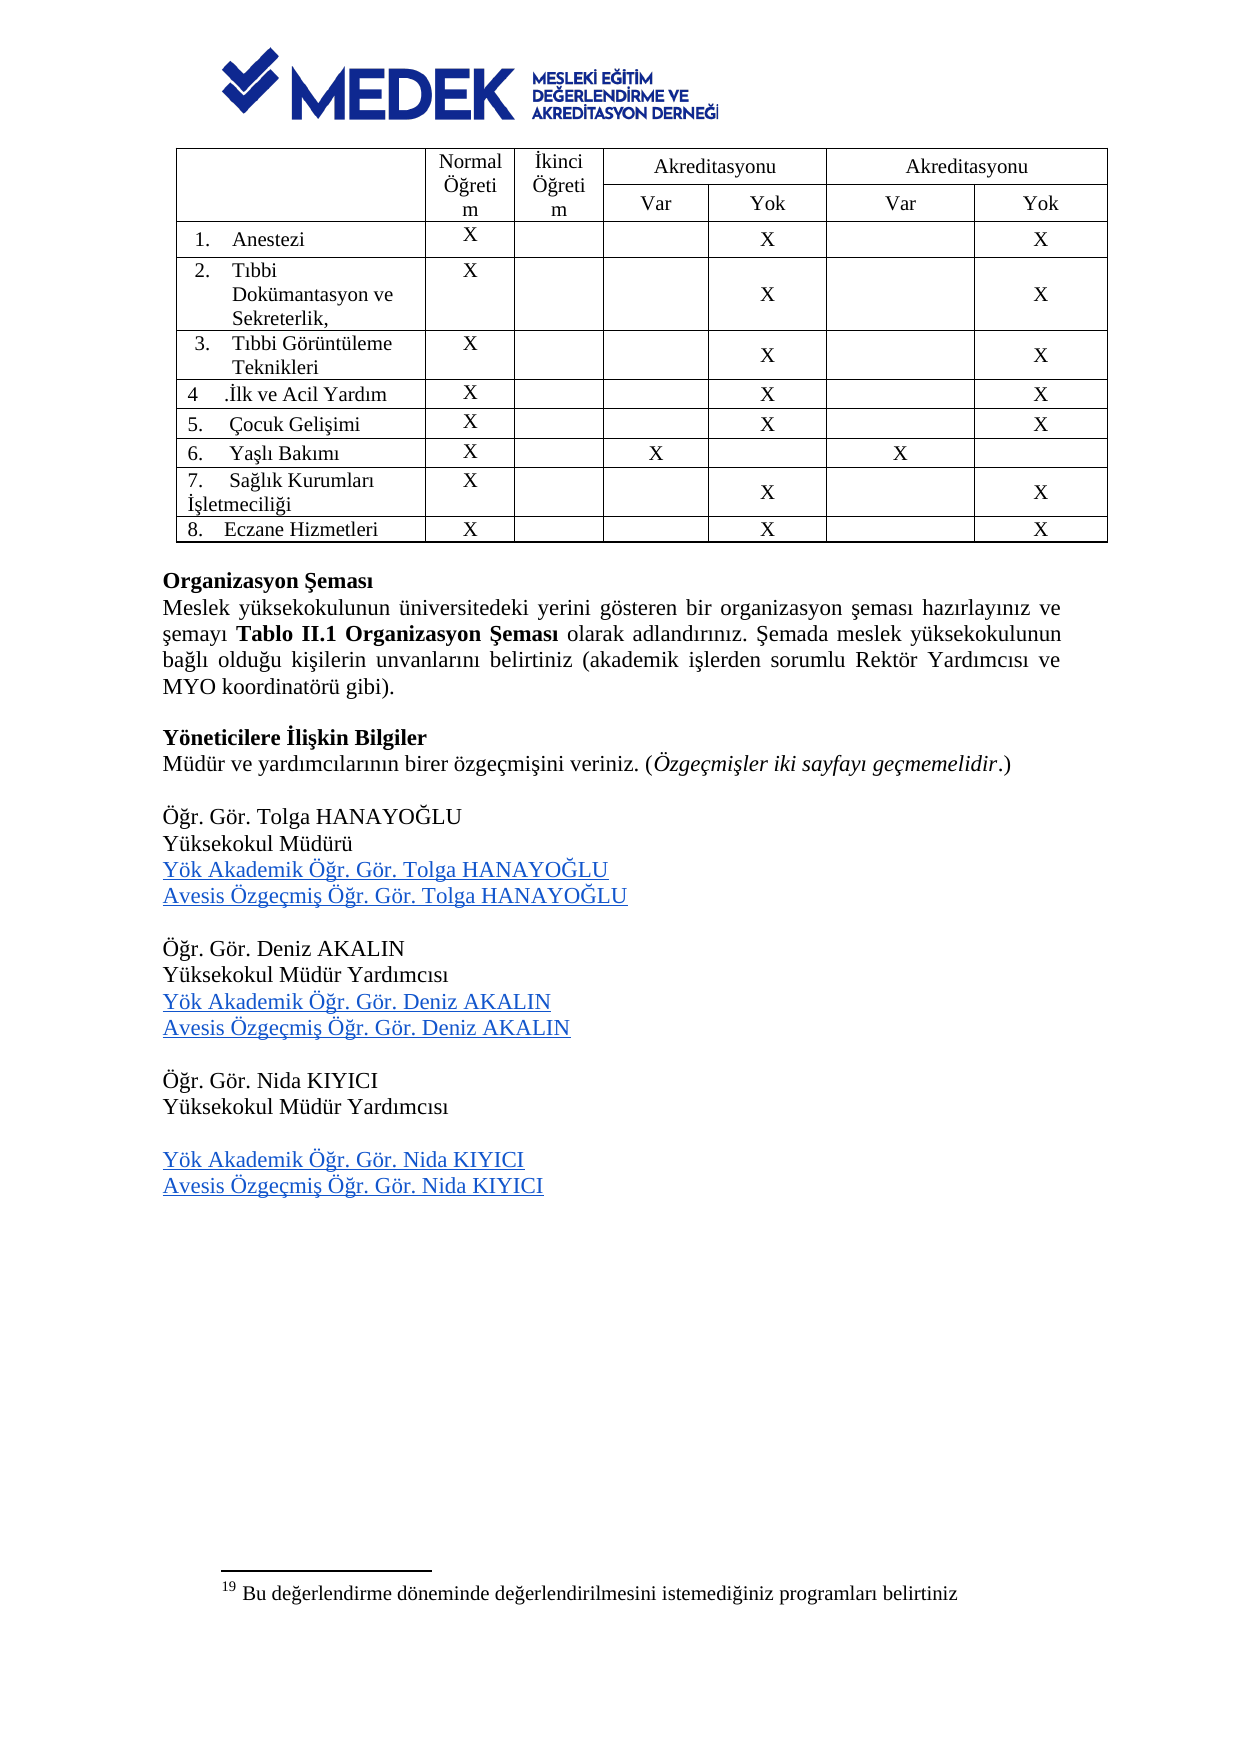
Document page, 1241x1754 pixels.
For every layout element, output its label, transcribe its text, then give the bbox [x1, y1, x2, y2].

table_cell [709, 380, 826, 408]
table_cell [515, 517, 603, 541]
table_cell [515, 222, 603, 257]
text Müdür ve yardımcılarının birer özgeçmişini veriniz. (Özgeçmişler iki sayfayı geçmemelidir.) [162, 751, 1062, 777]
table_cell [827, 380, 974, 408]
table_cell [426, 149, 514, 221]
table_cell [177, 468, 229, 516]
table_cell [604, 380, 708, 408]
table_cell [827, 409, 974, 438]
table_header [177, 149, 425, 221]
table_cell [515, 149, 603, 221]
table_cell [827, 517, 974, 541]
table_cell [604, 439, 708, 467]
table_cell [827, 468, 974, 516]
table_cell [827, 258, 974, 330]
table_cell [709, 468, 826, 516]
text Avesis Özgeçmiş Öğr. Gör. Tolga HANAYOĞLU [162, 882, 1062, 909]
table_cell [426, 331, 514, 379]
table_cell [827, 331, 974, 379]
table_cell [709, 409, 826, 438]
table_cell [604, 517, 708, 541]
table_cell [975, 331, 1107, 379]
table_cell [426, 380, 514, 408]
text Yüksekokul Müdür Yardımcısı [162, 961, 1062, 988]
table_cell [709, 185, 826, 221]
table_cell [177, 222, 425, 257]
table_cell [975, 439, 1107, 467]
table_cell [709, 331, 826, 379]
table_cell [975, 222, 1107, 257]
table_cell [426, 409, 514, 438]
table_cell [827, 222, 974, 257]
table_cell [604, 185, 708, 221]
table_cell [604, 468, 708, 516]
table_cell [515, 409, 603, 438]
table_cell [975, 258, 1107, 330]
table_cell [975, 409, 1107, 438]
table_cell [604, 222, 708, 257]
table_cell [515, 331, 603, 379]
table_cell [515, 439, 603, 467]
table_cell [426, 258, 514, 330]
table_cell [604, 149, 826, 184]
picture [221, 47, 719, 120]
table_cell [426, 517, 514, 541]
text Öğr. Gör. Deniz AKALIN [162, 935, 1062, 961]
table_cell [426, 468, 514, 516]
text Yüksekokul Müdür Yardımcısı [162, 1093, 1062, 1119]
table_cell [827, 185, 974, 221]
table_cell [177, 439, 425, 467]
text Meslek yüksekokulunun üniversitedeki yerini gösteren bir organizasyon şeması hazırlayınız ve şemayı Tablo II.1 Organizasyon Şeması olarak adlandırınız. Şemada meslek yüksekokulunun bağlı olduğu kişilerin unvanlarını belirtiniz (akademik işlerden sorumlu Rektör Yardımcısı ve MYO koordinatörü gibi). [162, 594, 1062, 699]
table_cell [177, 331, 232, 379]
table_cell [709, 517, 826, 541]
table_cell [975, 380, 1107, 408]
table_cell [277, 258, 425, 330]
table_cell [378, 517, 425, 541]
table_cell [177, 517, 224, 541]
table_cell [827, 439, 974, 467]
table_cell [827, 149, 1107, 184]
text Avesis Özgeçmiş Öğr. Gör. Nida KIYICI [162, 1172, 1062, 1198]
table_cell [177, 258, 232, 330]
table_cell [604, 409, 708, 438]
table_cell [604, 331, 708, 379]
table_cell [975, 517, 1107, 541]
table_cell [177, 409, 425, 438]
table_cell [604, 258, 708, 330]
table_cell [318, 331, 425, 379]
text Yök Akademik Öğr. Gör. Deniz AKALIN [162, 988, 1062, 1014]
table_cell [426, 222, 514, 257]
text Yüksekokul Müdürü [162, 829, 1062, 856]
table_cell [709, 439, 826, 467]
text Öğr. Gör. Nida KIYICI [162, 1067, 1062, 1093]
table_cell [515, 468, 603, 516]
text Organizasyon Şeması [162, 567, 1062, 594]
text Öğr. Gör. Tolga HANAYOĞLU [162, 803, 1062, 829]
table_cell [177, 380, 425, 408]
text Yök Akademik Öğr. Gör. Nida KIYICI [162, 1146, 1062, 1172]
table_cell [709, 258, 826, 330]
text Yök Akademik Öğr. Gör. Tolga HANAYOĞLU [162, 856, 1062, 882]
text Avesis Özgeçmiş Öğr. Gör. Deniz AKALIN [162, 1014, 1062, 1040]
text Yöneticilere İlişkin Bilgiler [162, 724, 1062, 751]
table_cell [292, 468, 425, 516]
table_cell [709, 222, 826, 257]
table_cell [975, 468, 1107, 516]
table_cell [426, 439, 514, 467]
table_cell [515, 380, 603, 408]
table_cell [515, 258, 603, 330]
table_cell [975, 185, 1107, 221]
